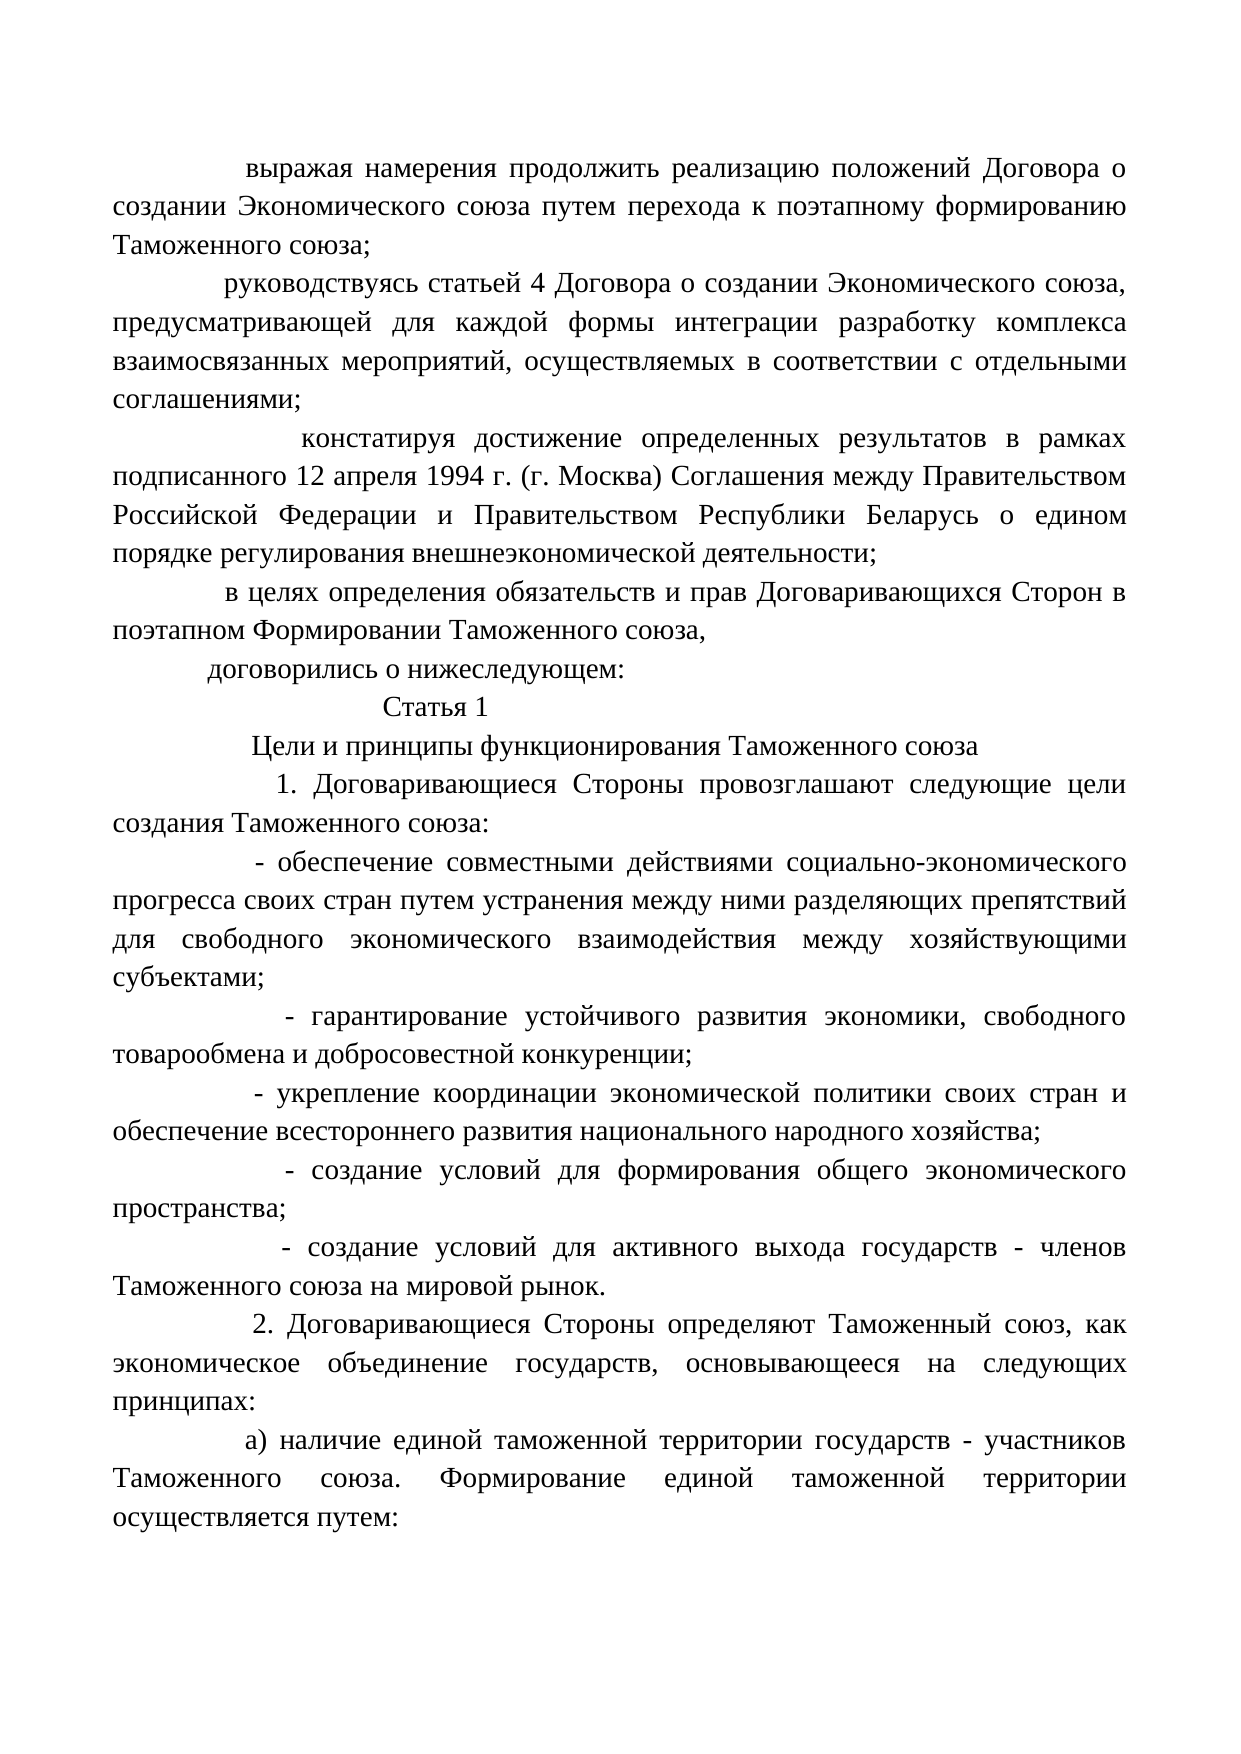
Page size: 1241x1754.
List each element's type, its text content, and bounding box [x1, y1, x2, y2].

text Статья 1 [112, 689, 1128, 723]
text - гарантирование устойчивого развития экономики, свободного товарообмена и добросовестной конкуренции; [112, 998, 1128, 1070]
text 1. Договаривающиеся Стороны провозглашают следующие цели создания Таможенного союза: [112, 767, 1128, 839]
text а) наличие единой таможенной территории государств - участников Таможенного союза. Формирование единой таможенной территории осуществляется путем: [112, 1422, 1128, 1532]
text - укрепление координации экономической политики своих стран и обеспечение всестороннего развития национального народного хозяйства; [112, 1075, 1128, 1147]
text Цели и принципы функционирования Таможенного союза [112, 728, 1128, 762]
text в целях определения обязательств и прав Договаривающихся Сторон в поэтапном Формировании Таможенного союза, [112, 574, 1128, 646]
text выражая намерения продолжить реализацию положений Договора о создании Экономического союза путем перехода к поэтапному формированию Таможенного союза; [112, 150, 1128, 261]
text договорились о нижеследующем: [112, 651, 1128, 684]
text - обеспечение совместными действиями социально-экономического прогресса своих стран путем устранения между ними разделяющих препятствий для свободного экономического взаимодействия между хозяйствующими субъектами; [112, 844, 1128, 993]
text 2. Договаривающиеся Стороны определяют Таможенный союз, как экономическое объединение государств, основывающееся на следующих принципах: [112, 1306, 1128, 1417]
text констатируя достижение определенных результатов в рамках подписанного 12 апреля 1994 г. (г. Москва) Соглашения между Правительством Российской Федерации и Правительством Республики Беларусь о едином порядке регулирования внешнеэкономической деятельности; [112, 420, 1128, 569]
text - создание условий для формирования общего экономического пространства; [112, 1152, 1128, 1224]
text руководствуясь статьей 4 Договора о создании Экономического союза, предусматривающей для каждой формы интеграции разработку комплекса взаимосвязанных мероприятий, осуществляемых в соответствии с отдельными соглашениями; [112, 266, 1128, 415]
text - создание условий для активного выхода государств - членов Таможенного союза на мировой рынок. [112, 1229, 1128, 1301]
